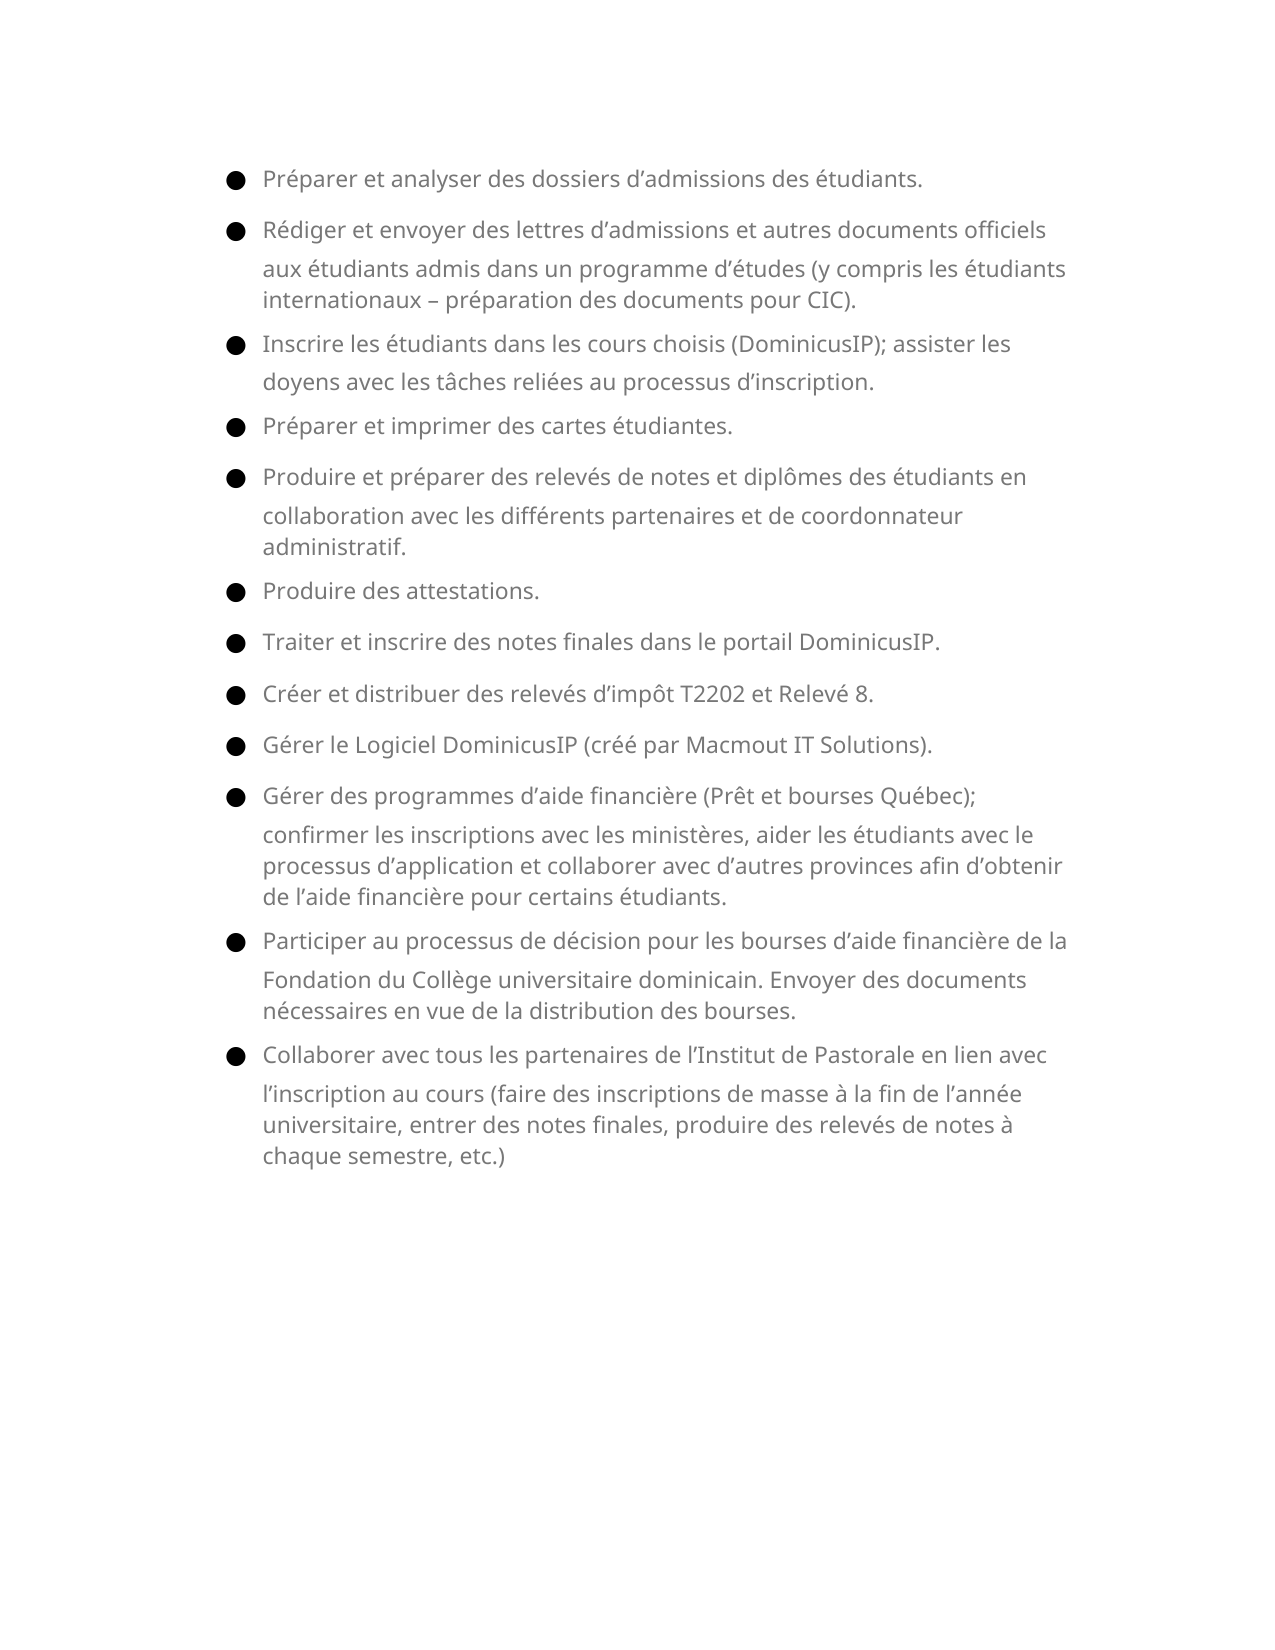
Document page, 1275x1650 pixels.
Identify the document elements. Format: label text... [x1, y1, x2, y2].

list Créer et distribuer des relevés d’impôt T2202 et Relevé 8. [225, 665, 1087, 716]
list Produire des attestations. [225, 562, 1087, 614]
list Participer au processus de décision pour les bourses d’aide financière de la Fondation du Collège universitaire dominicain. Envoyer des documents nécessaires en vue de la distribution des bourses. [225, 912, 1087, 1026]
list Préparer et analyser des dossiers d’admissions des étudiants. [225, 150, 1087, 201]
list Produire et préparer des relevés de notes et diplômes des étudiants en collaboration avec les différents partenaires et de coordonnateur administratif. [225, 449, 1087, 562]
list Gérer le Logiciel DominicusIP (créé par Macmout IT Solutions). [225, 716, 1087, 767]
list Gérer des programmes d’aide financière (Prêt et bourses Québec); confirmer les inscriptions avec les ministères, aider les étudiants avec le processus d’application et collaborer avec d’autres provinces afin d’obtenir de l’aide financière pour certains étudiants. [225, 767, 1087, 912]
list Traiter et inscrire des notes finales dans le portail DominicusIP. [225, 614, 1087, 665]
list Collaborer avec tous les partenaires de l’Institut de Pastorale en lien avec l’inscription au cours (faire des inscriptions de masse à la fin de l’année universitaire, entrer des notes finales, produire des relevés de notes à chaque semestre, etc.) [225, 1026, 1087, 1171]
list Inscrire les étudiants dans les cours choisis (DominicusIP); assister les doyens avec les tâches reliées au processus d’inscription. [225, 315, 1087, 397]
list Préparer et imprimer des cartes étudiantes. [225, 397, 1087, 449]
list Rédiger et envoyer des lettres d’admissions et autres documents officiels aux étudiants admis dans un programme d’études (y compris les étudiants internationaux – préparation des documents pour CIC). [225, 201, 1087, 315]
